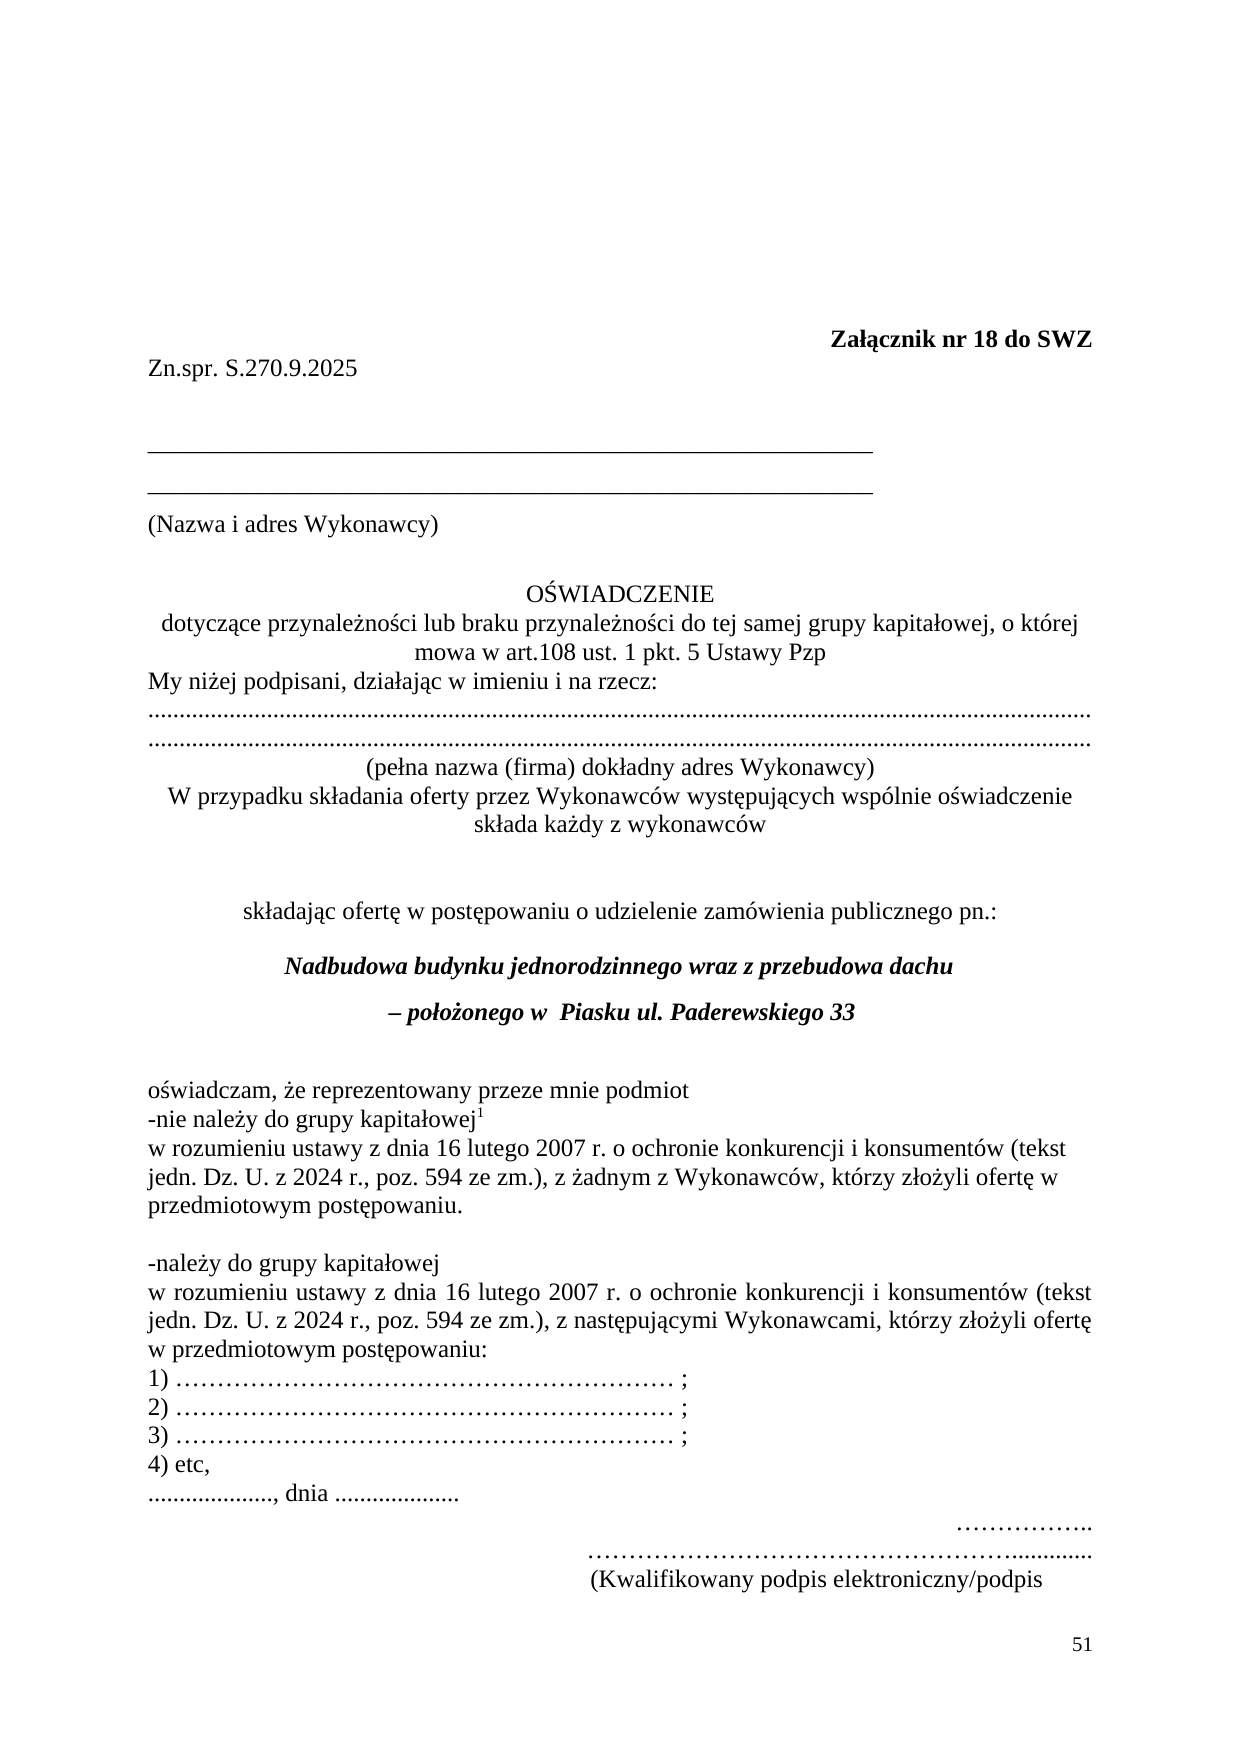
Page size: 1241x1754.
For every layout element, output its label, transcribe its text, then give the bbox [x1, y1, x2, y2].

text w rozumieniu ustawy z dnia 16 lutego 2007 r. o ochronie konkurencji i konsumentów (tekst jedn. Dz. U. z 2024 r., poz. 594 ze zm.), z następującymi Wykonawcami, którzy złożyli ofertę w przedmiotowym postępowaniu: [148, 1277, 1093, 1363]
text Nadbudowa budynku jednorodzinnego wraz z przebudowa dachu [148, 951, 1093, 980]
text 2) …………………………………………………… ; [148, 1392, 1093, 1421]
text ....................................................................................................................................................... [148, 694, 1093, 723]
text (pełna nazwa (firma) dokładny adres Wykonawcy) [148, 752, 1093, 781]
text -nie należy do grupy kapitałowej1 [148, 1104, 1093, 1133]
text ……………..……………………………………………............. [148, 1507, 1093, 1564]
text w rozumieniu ustawy z dnia 16 lutego 2007 r. o ochronie konkurencji i konsumentów (tekst jedn. Dz. U. z 2024 r., poz. 594 ze zm.), z żadnym z Wykonawców, którzy złożyli ofertę w przedmiotowym postępowaniu. [148, 1133, 1093, 1219]
text (Kwalifikowany podpis elektroniczny/podpis [148, 1564, 1093, 1593]
text __________________________________________________________ [148, 427, 1093, 456]
text (Nazwa i adres Wykonawcy) [148, 509, 1093, 538]
text Zn.spr. S.270.9.2025 [148, 353, 1093, 382]
text 3) …………………………………………………… ; [148, 1421, 1093, 1449]
text ...................., dnia .................... [148, 1478, 1093, 1507]
text składając ofertę w postępowaniu o udzielenie zamówienia publicznego pn.: [148, 896, 1093, 924]
text oświadczam, że reprezentowany przeze mnie podmiot [148, 1076, 1093, 1104]
text 4) etc, [148, 1449, 1093, 1478]
text – położonego w Piasku ul. Paderewskiego 33 [148, 997, 1093, 1026]
text OŚWIADCZENIE [148, 579, 1093, 608]
text ....................................................................................................................................................... [148, 723, 1093, 752]
text W przypadku składania oferty przez Wykonawców występujących wspólnie oświadczenie składa każdy z wykonawców [148, 781, 1093, 838]
text Załącznik nr 18 do SWZ [148, 324, 1093, 353]
text My niżej podpisani, działając w imieniu i na rzecz: [148, 666, 1093, 694]
text dotyczące przynależności lub braku przynależności do tej samej grupy kapitałowej, o której mowa w art.108 ust. 1 pkt. 5 Ustawy Pzp [148, 608, 1093, 666]
text __________________________________________________________ [148, 468, 1093, 497]
text -należy do grupy kapitałowej [148, 1248, 1093, 1277]
text 1) …………………………………………………… ; [148, 1363, 1093, 1392]
